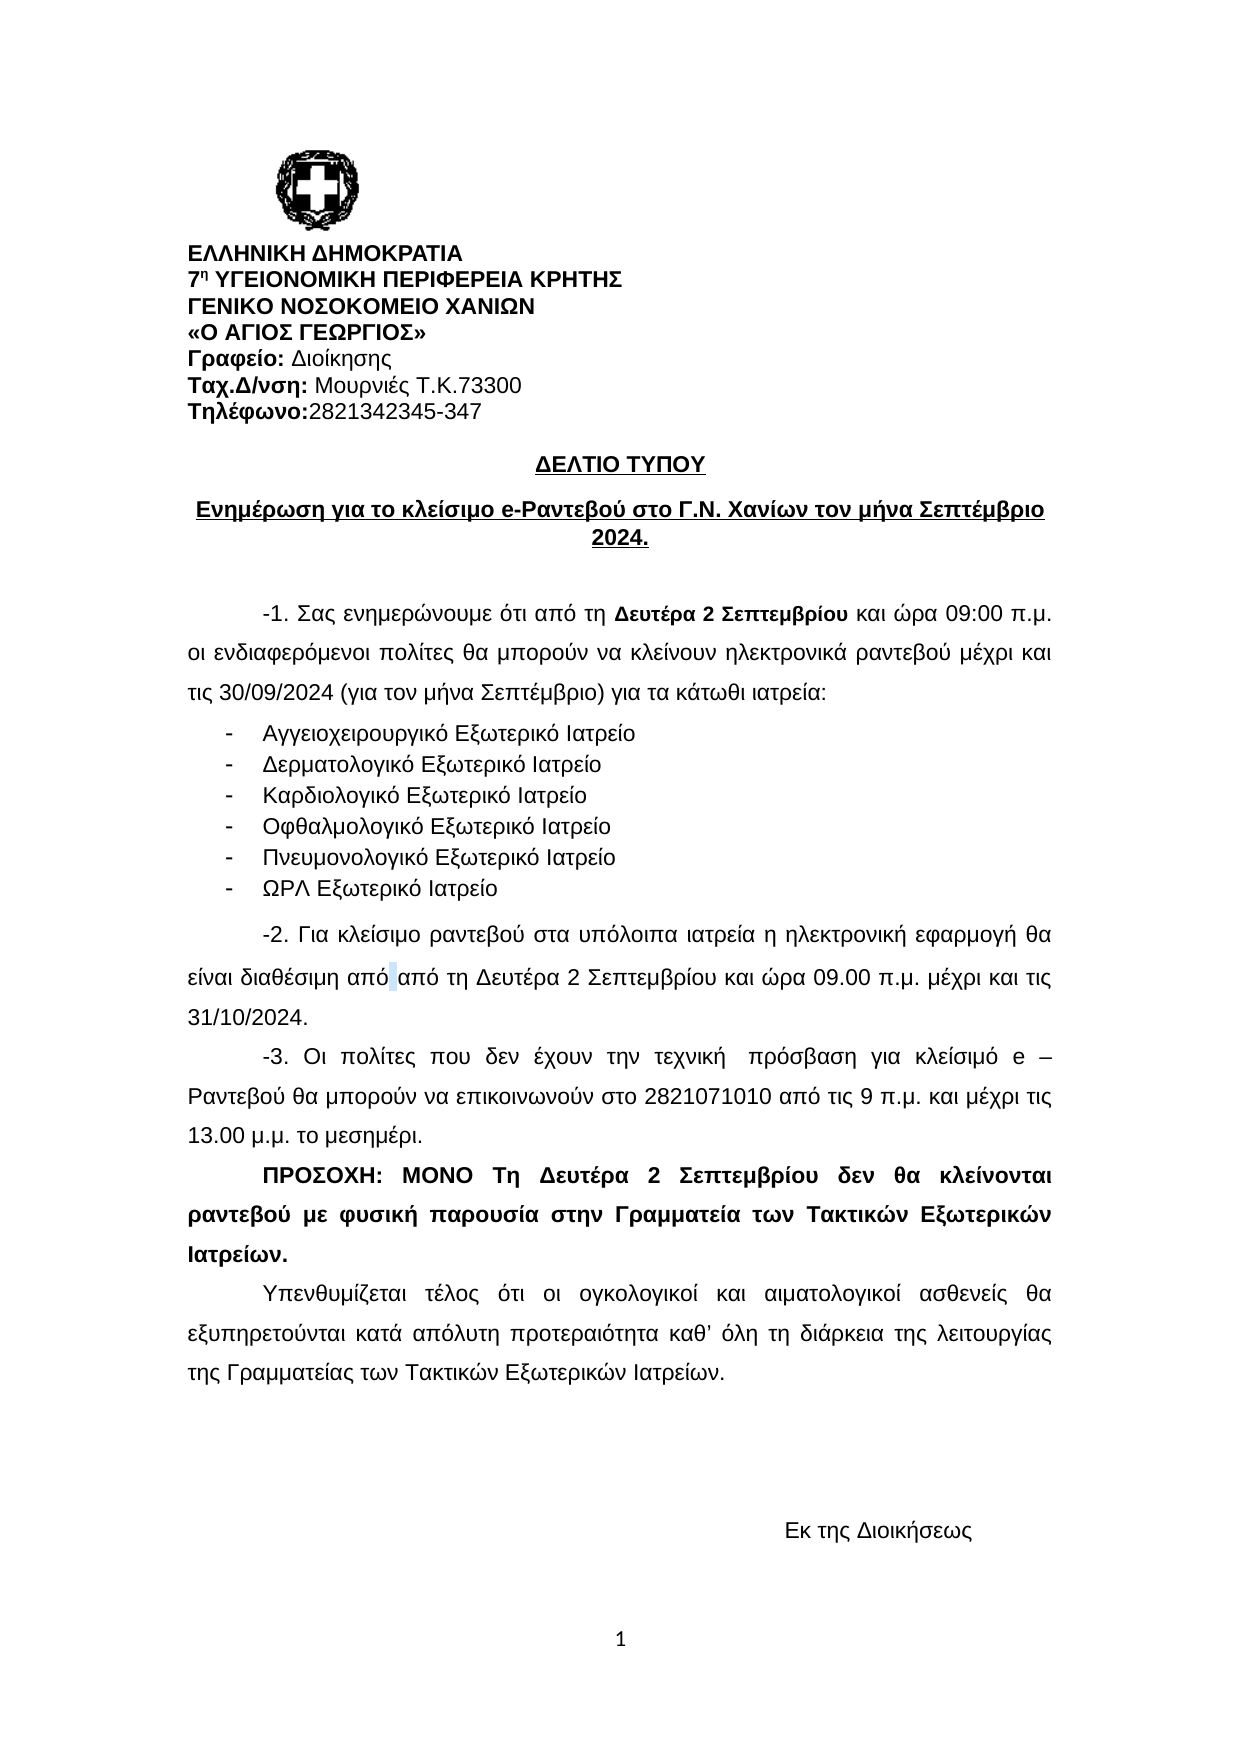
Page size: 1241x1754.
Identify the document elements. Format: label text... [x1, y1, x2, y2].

list Καρδιολογικό Εξωτερικό Ιατρείο [225, 780, 1053, 809]
list ΩΡΛ Εξωτερικό Ιατρείο [225, 873, 1053, 902]
picture [257, 150, 382, 240]
text ΠΡΟΣΟΧΗ: ΜΟΝΟ Τη Δευτέρα 2 Σεπτεμβρίου δεν θα κλείνονται ραντεβού με φυσική παρουσία στην Γραμματεία των Τακτικών Εξωτερικών Ιατρείων. [187, 1162, 1053, 1267]
text Εκ της Διοικήσεως [187, 1517, 1053, 1543]
text -3. Οι πολίτες που δεν έχουν την τεχνική πρόσβαση για κλείσιμό e – Ραντεβού θα μπορούν να επικοινωνούν στο 2821071010 από τις 9 π.μ. και μέχρι τις 13.00 μ.μ. το μεσημέρι. [187, 1043, 1053, 1148]
list Δερματολογικό Εξωτερικό Ιατρείο [225, 749, 1053, 778]
text Υπενθυμίζεται τέλος ότι οι ογκολογικοί και αιματολογικοί ασθενείς θα εξυπηρετούνται κατά απόλυτη προτεραιότητα καθ’ όλη τη διάρκεια της λειτουργίας της Γραμματείας των Τακτικών Εξωτερικών Ιατρείων. [187, 1280, 1053, 1385]
text Ταχ.Δ/νση: Μουρνιές Τ.Κ.73300 [187, 372, 1053, 398]
list Αγγειοχειρουργικό Εξωτερικό Ιατρείο [225, 718, 1053, 747]
text ΓΕΝΙΚΟ ΝΟΣΟΚΟΜΕΙΟ ΧΑΝΙΩΝ [187, 293, 1053, 319]
text -2. Για κλείσιμο ραντεβού στα υπόλοιπα ιατρεία η ηλεκτρονική εφαρμογή θα είναι διαθέσιμη από από τη Δευτέρα 2 Σεπτεμβρίου και ώρα 09.00 π.μ. μέχρι και τις 31/10/2024. [187, 921, 1053, 1030]
text 7η ΥΓΕΙΟΝΟΜΙΚΗ ΠΕΡΙΦΕΡΕΙΑ ΚΡΗΤΗΣ [187, 266, 1053, 293]
list Οφθαλμολογικό Εξωτερικό Ιατρείο [225, 811, 1053, 840]
text Τηλέφωνο:2821342345-347 [187, 398, 1053, 424]
text «Ο ΑΓΙΟΣ ΓΕΩΡΓΙΟΣ» [187, 319, 1053, 345]
text -1. Σας ενημερώνουμε ότι από τη Δευτέρα 2 Σεπτεμβρίου και ώρα 09:00 π.μ. οι ενδιαφερόμενοι πολίτες θα μπορούν να κλείνουν ηλεκτρονικά ραντεβού μέχρι και τις 30/09/2024 (για τον μήνα Σεπτέμβριο) για τα κάτωθι ιατρεία: [187, 600, 1053, 705]
text Γραφείο: Διοίκησης [187, 345, 1053, 372]
subtitle ΕΛΛΗΝΙΚΗ ΔΗΜΟΚΡΑΤΙΑ [187, 240, 1053, 266]
text ΔΕΛΤΙΟ ΤΥΠΟΥ [187, 451, 1053, 477]
list Πνευμονολογικό Εξωτερικό Ιατρείο [225, 842, 1053, 871]
text Ενημέρωση για το κλείσιμο e-Ραντεβού στο Γ.Ν. Χανίων τον μήνα Σεπτέμβριο 2024. [187, 496, 1053, 581]
